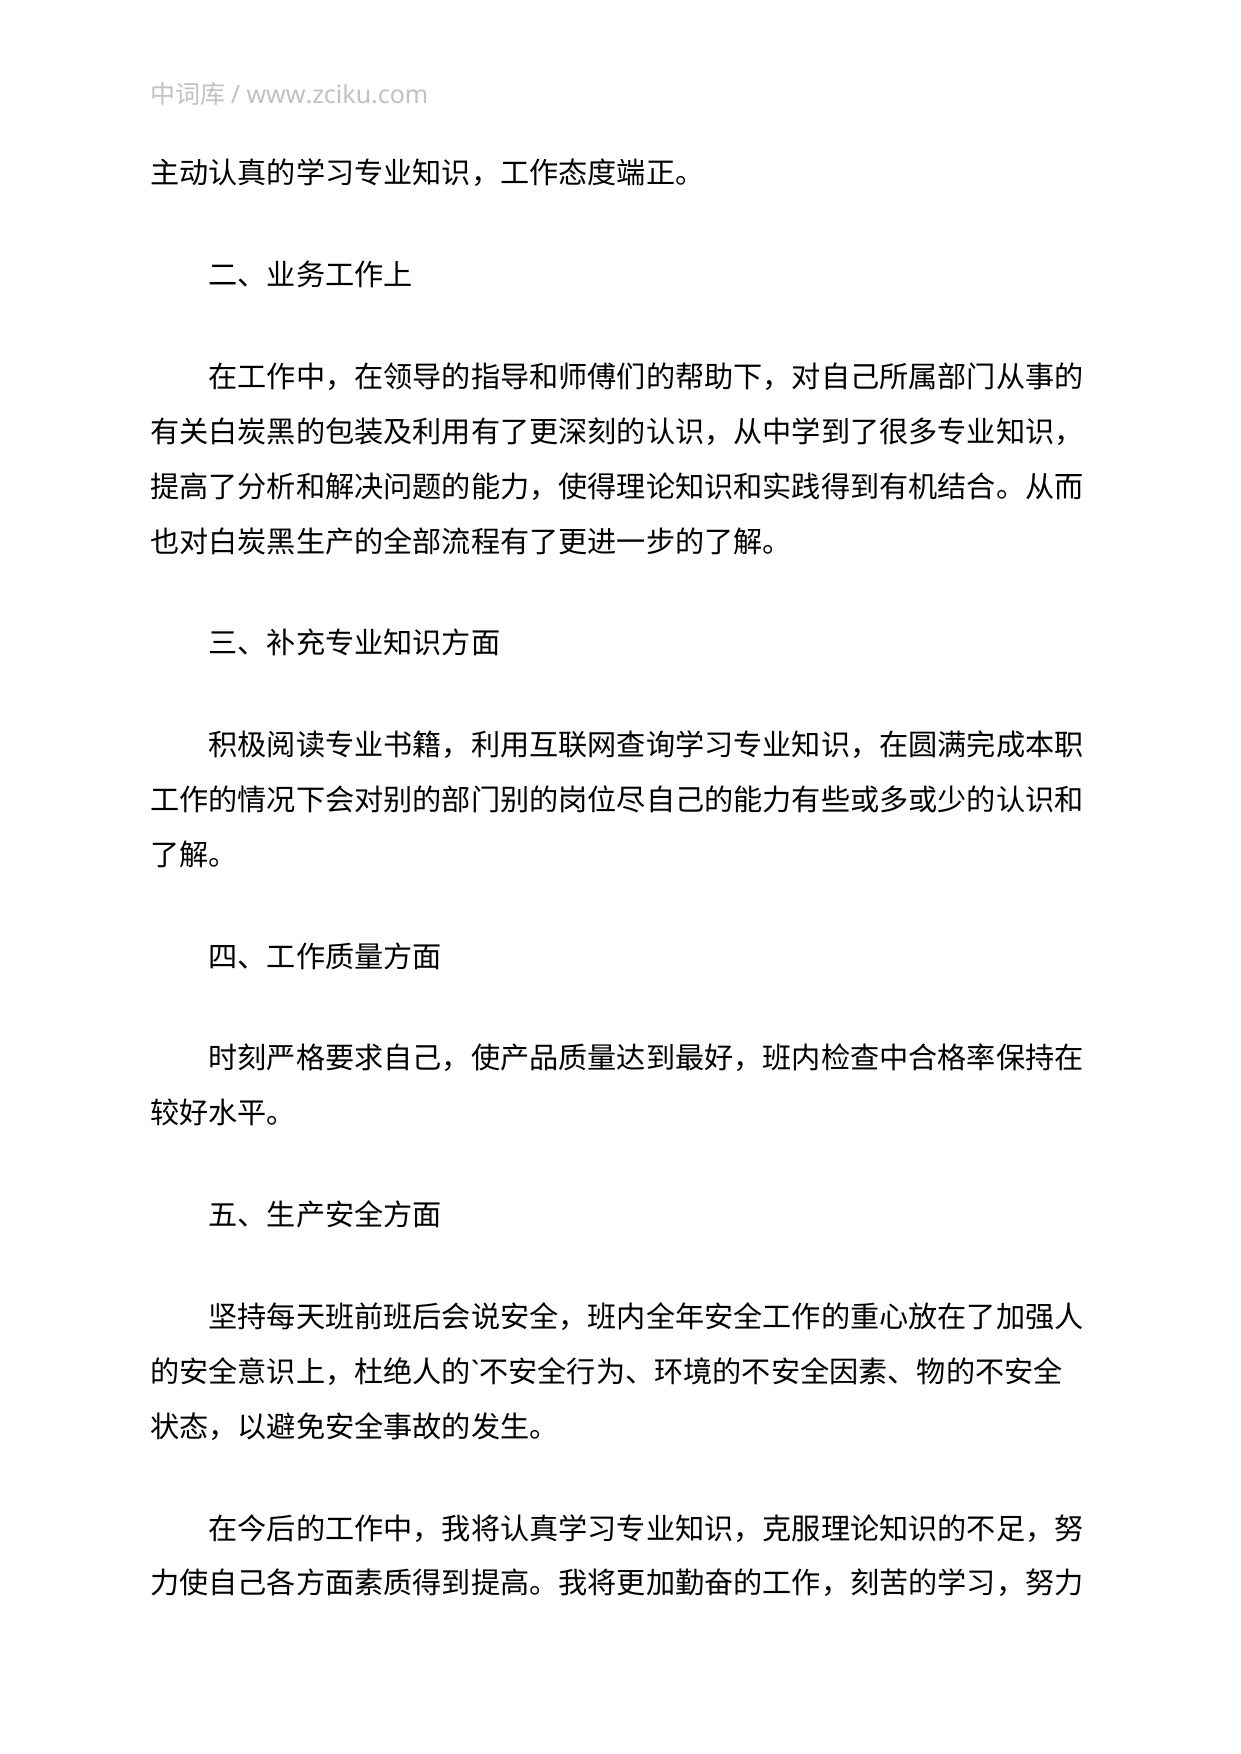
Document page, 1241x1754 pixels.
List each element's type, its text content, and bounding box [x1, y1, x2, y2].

text 在工作中，在领导的指导和师傅们的帮助下，对自己所属部门从事的有关白炭黑的包装及利用有了更深刻的认识，从中学到了很多专业知识，提高了分析和解决问题的能力，使得理论知识和实践得到有机结合。从而也对白炭黑生产的全部流程有了更进一步的了解。 [150, 353, 1090, 561]
text 二、业务工作上 [150, 252, 1090, 294]
text 坚持每天班前班后会说安全，班内全年安全工作的重心放在了加强人的安全意识上，杜绝人的`不安全行为、环境的不安全因素、物的不安全状态，以避免安全事故的发生。 [150, 1293, 1090, 1446]
text 三、补充专业知识方面 [150, 620, 1090, 662]
text 时刻严格要求自己，使产品质量达到最好，班内检查中合格率保持在较好水平。 [150, 1035, 1090, 1132]
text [150, 150, 1090, 192]
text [150, 1505, 1090, 1602]
text 四、工作质量方面 [150, 933, 1090, 976]
text 五、生产安全方面 [150, 1192, 1090, 1234]
text 积极阅读专业书籍，利用互联网查询学习专业知识，在圆满完成本职工作的情况下会对别的部门别的岗位尽自己的能力有些或多或少的认识和了解。 [150, 722, 1090, 874]
